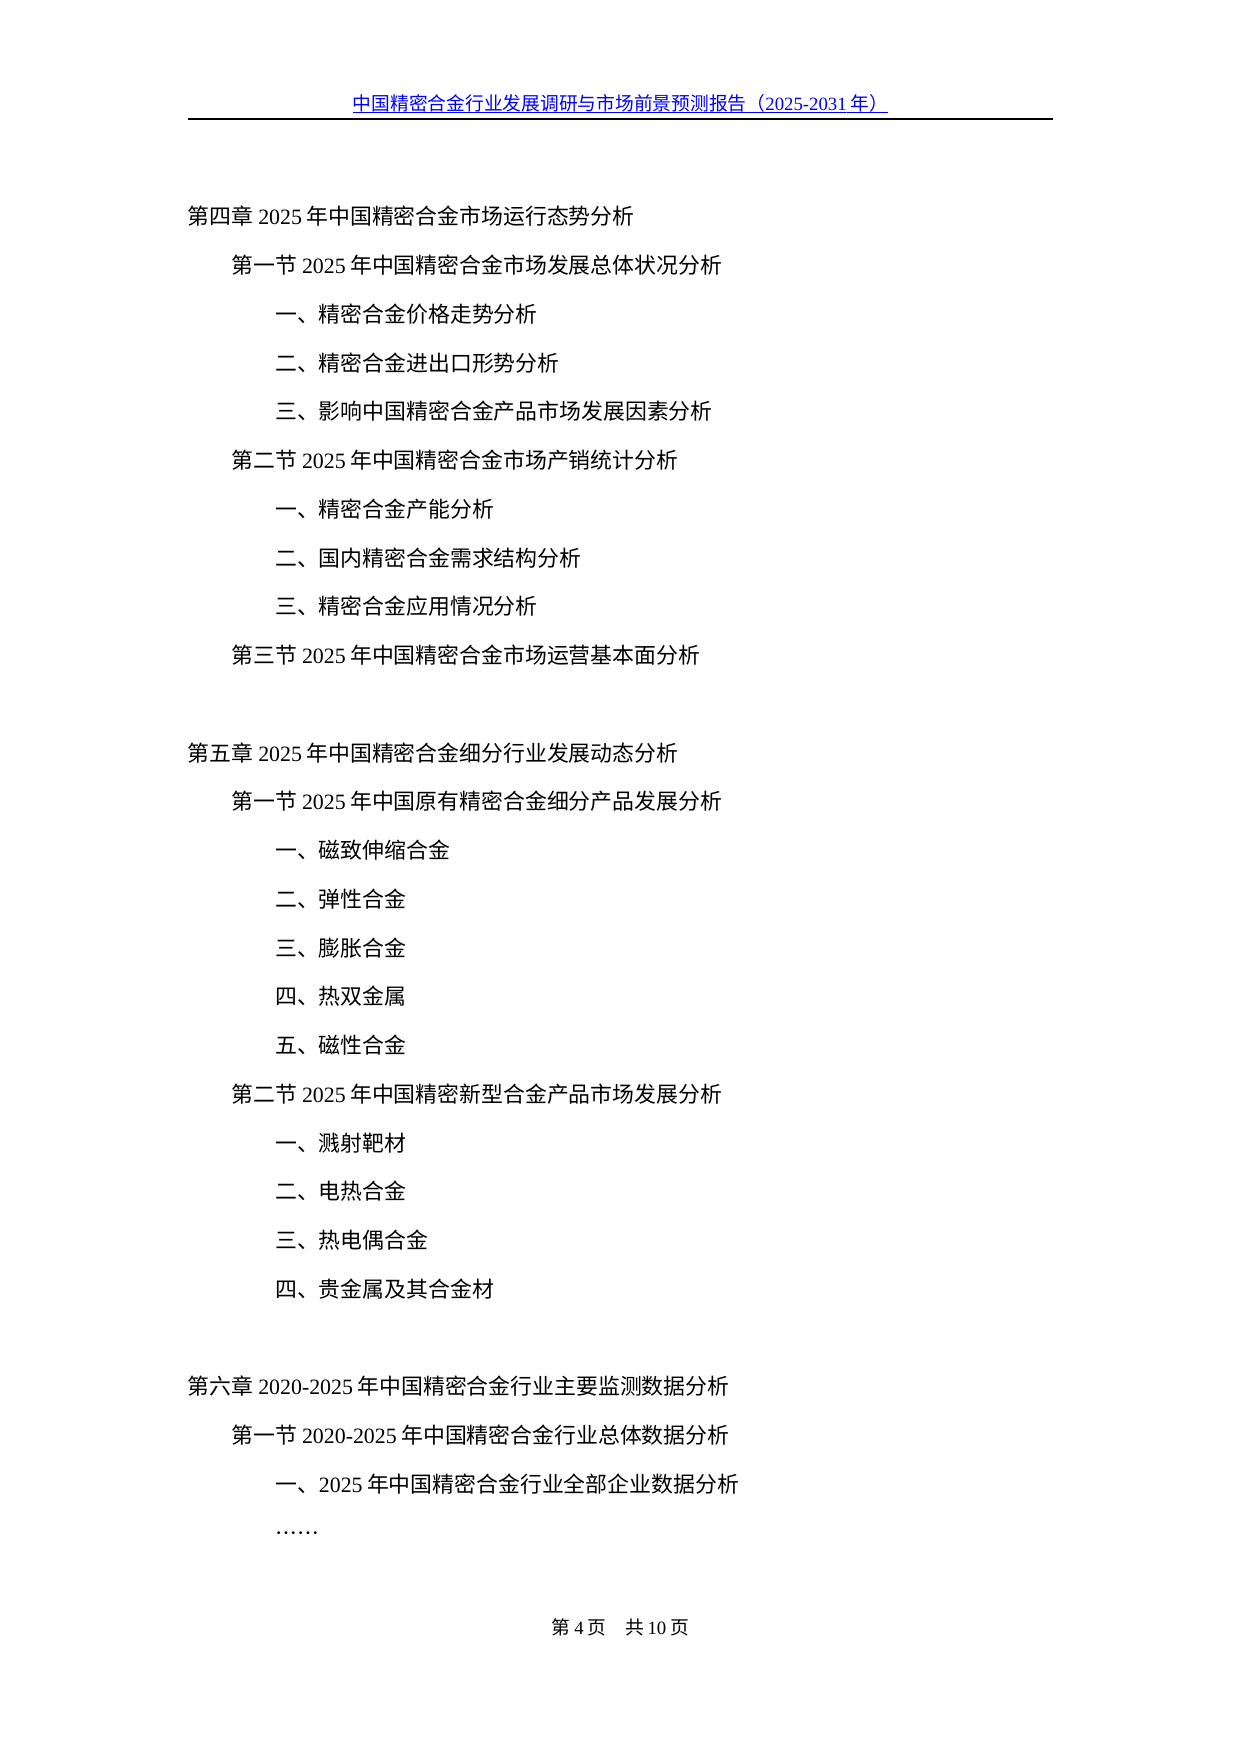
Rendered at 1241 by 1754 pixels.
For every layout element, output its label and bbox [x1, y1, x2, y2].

text [187, 150, 1053, 1548]
